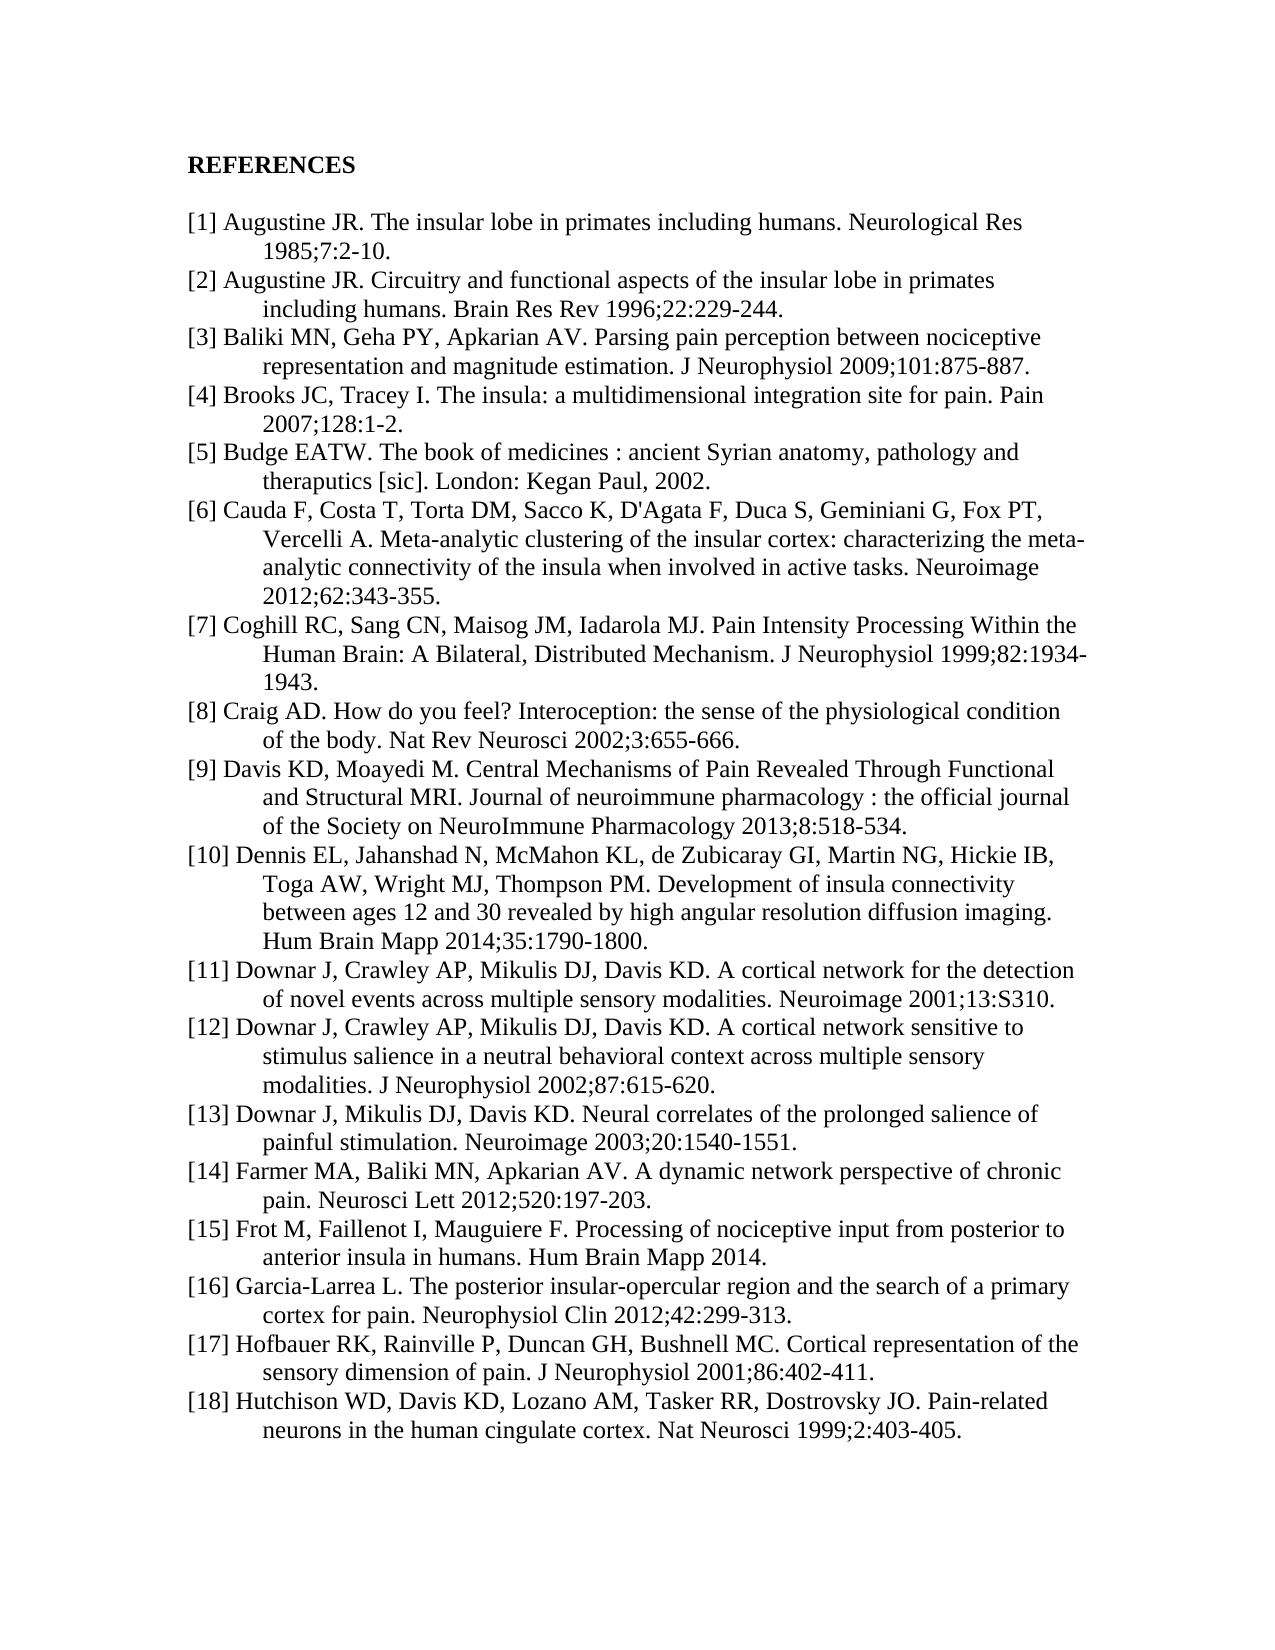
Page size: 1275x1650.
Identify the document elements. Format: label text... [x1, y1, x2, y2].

text [12] Downar J, Crawley AP, Mikulis DJ, Davis KD. A cortical network sensitive to stimulus salience in a neutral behavioral context across multiple sensory modalities. J Neurophysiol 2002;87:615-620. [187, 1012, 1087, 1099]
text [15] Frot M, Faillenot I, Mauguiere F. Processing of nociceptive input from posterior to anterior insula in humans. Hum Brain Mapp 2014. [187, 1214, 1087, 1271]
text [16] Garcia-Larrea L. The posterior insular-opercular region and the search of a primary cortex for pain. Neurophysiol Clin 2012;42:299-313. [187, 1271, 1087, 1329]
text [6] Cauda F, Costa T, Torta DM, Sacco K, D'Agata F, Duca S, Geminiani G, Fox PT, Vercelli A. Meta-analytic clustering of the insular cortex: characterizing the meta-analytic connectivity of the insula when involved in active tasks. Neuroimage 2012;62:343-355. [187, 495, 1087, 610]
text [13] Downar J, Mikulis DJ, Davis KD. Neural correlates of the prolonged salience of painful stimulation. Neuroimage 2003;20:1540-1551. [187, 1099, 1087, 1156]
text [4] Brooks JC, Tracey I. The insula: a multidimensional integration site for pain. Pain 2007;128:1-2. [187, 380, 1087, 437]
text [7] Coghill RC, Sang CN, Maisog JM, Iadarola MJ. Pain Intensity Processing Within the Human Brain: A Bilateral, Distributed Mechanism. J Neurophysiol 1999;82:1934-1943. [187, 610, 1087, 696]
text [11] Downar J, Crawley AP, Mikulis DJ, Davis KD. A cortical network for the detection of novel events across multiple sensory modalities. Neuroimage 2001;13:S310. [187, 955, 1087, 1012]
text [2] Augustine JR. Circuitry and functional aspects of the insular lobe in primates including humans. Brain Res Rev 1996;22:229-244. [187, 265, 1087, 322]
text [17] Hofbauer RK, Rainville P, Duncan GH, Bushnell MC. Cortical representation of the sensory dimension of pain. J Neurophysiol 2001;86:402-411. [187, 1329, 1087, 1386]
text [14] Farmer MA, Baliki MN, Apkarian AV. A dynamic network perspective of chronic pain. Neurosci Lett 2012;520:197-203. [187, 1156, 1087, 1214]
text [18] Hutchison WD, Davis KD, Lozano AM, Tasker RR, Dostrovsky JO. Pain-related neurons in the human cingulate cortex. Nat Neurosci 1999;2:403-405. [187, 1386, 1087, 1444]
text [5] Budge EATW. The book of medicines : ancient Syrian anatomy, pathology and theraputics [sic]. London: Kegan Paul, 2002. [187, 437, 1087, 495]
text [8] Craig AD. How do you feel? Interoception: the sense of the physiological condition of the body. Nat Rev Neurosci 2002;3:655-666. [187, 696, 1087, 754]
text [10] Dennis EL, Jahanshad N, McMahon KL, de Zubicaray GI, Martin NG, Hickie IB, Toga AW, Wright MJ, Thompson PM. Development of insula connectivity between ages 12 and 30 revealed by high angular resolution diffusion imaging. Hum Brain Mapp 2014;35:1790-1800. [187, 840, 1087, 955]
text [9] Davis KD, Moayedi M. Central Mechanisms of Pain Revealed Through Functional and Structural MRI. Journal of neuroimmune pharmacology : the official journal of the Society on NeuroImmune Pharmacology 2013;8:518-534. [187, 754, 1087, 840]
text [1] Augustine JR. The insular lobe in primates including humans. Neurological Res 1985;7:2-10. [187, 207, 1087, 265]
text [3] Baliki MN, Geha PY, Apkarian AV. Parsing pain perception between nociceptive representation and magnitude estimation. J Neurophysiol 2009;101:875-887. [187, 322, 1087, 380]
